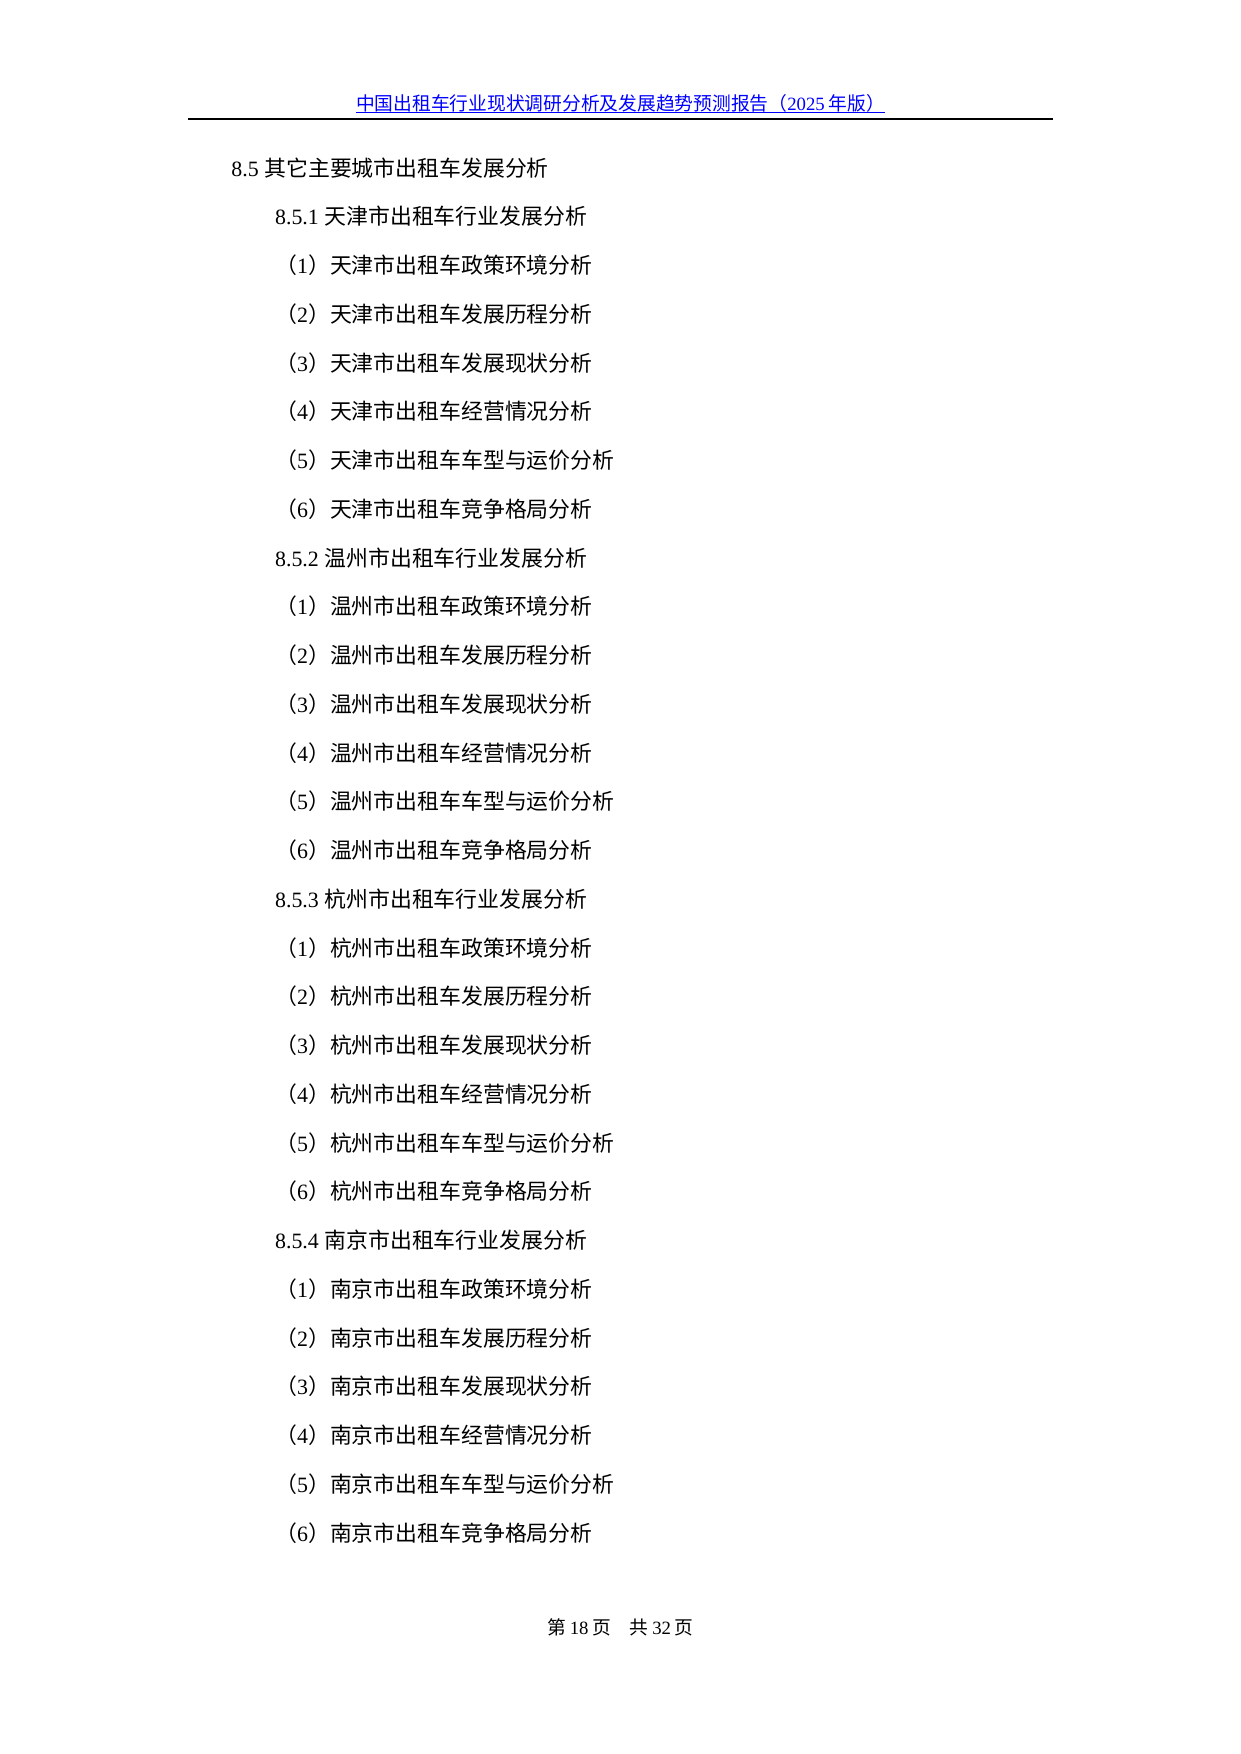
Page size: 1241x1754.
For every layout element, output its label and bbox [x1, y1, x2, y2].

text [187, 150, 1053, 1548]
